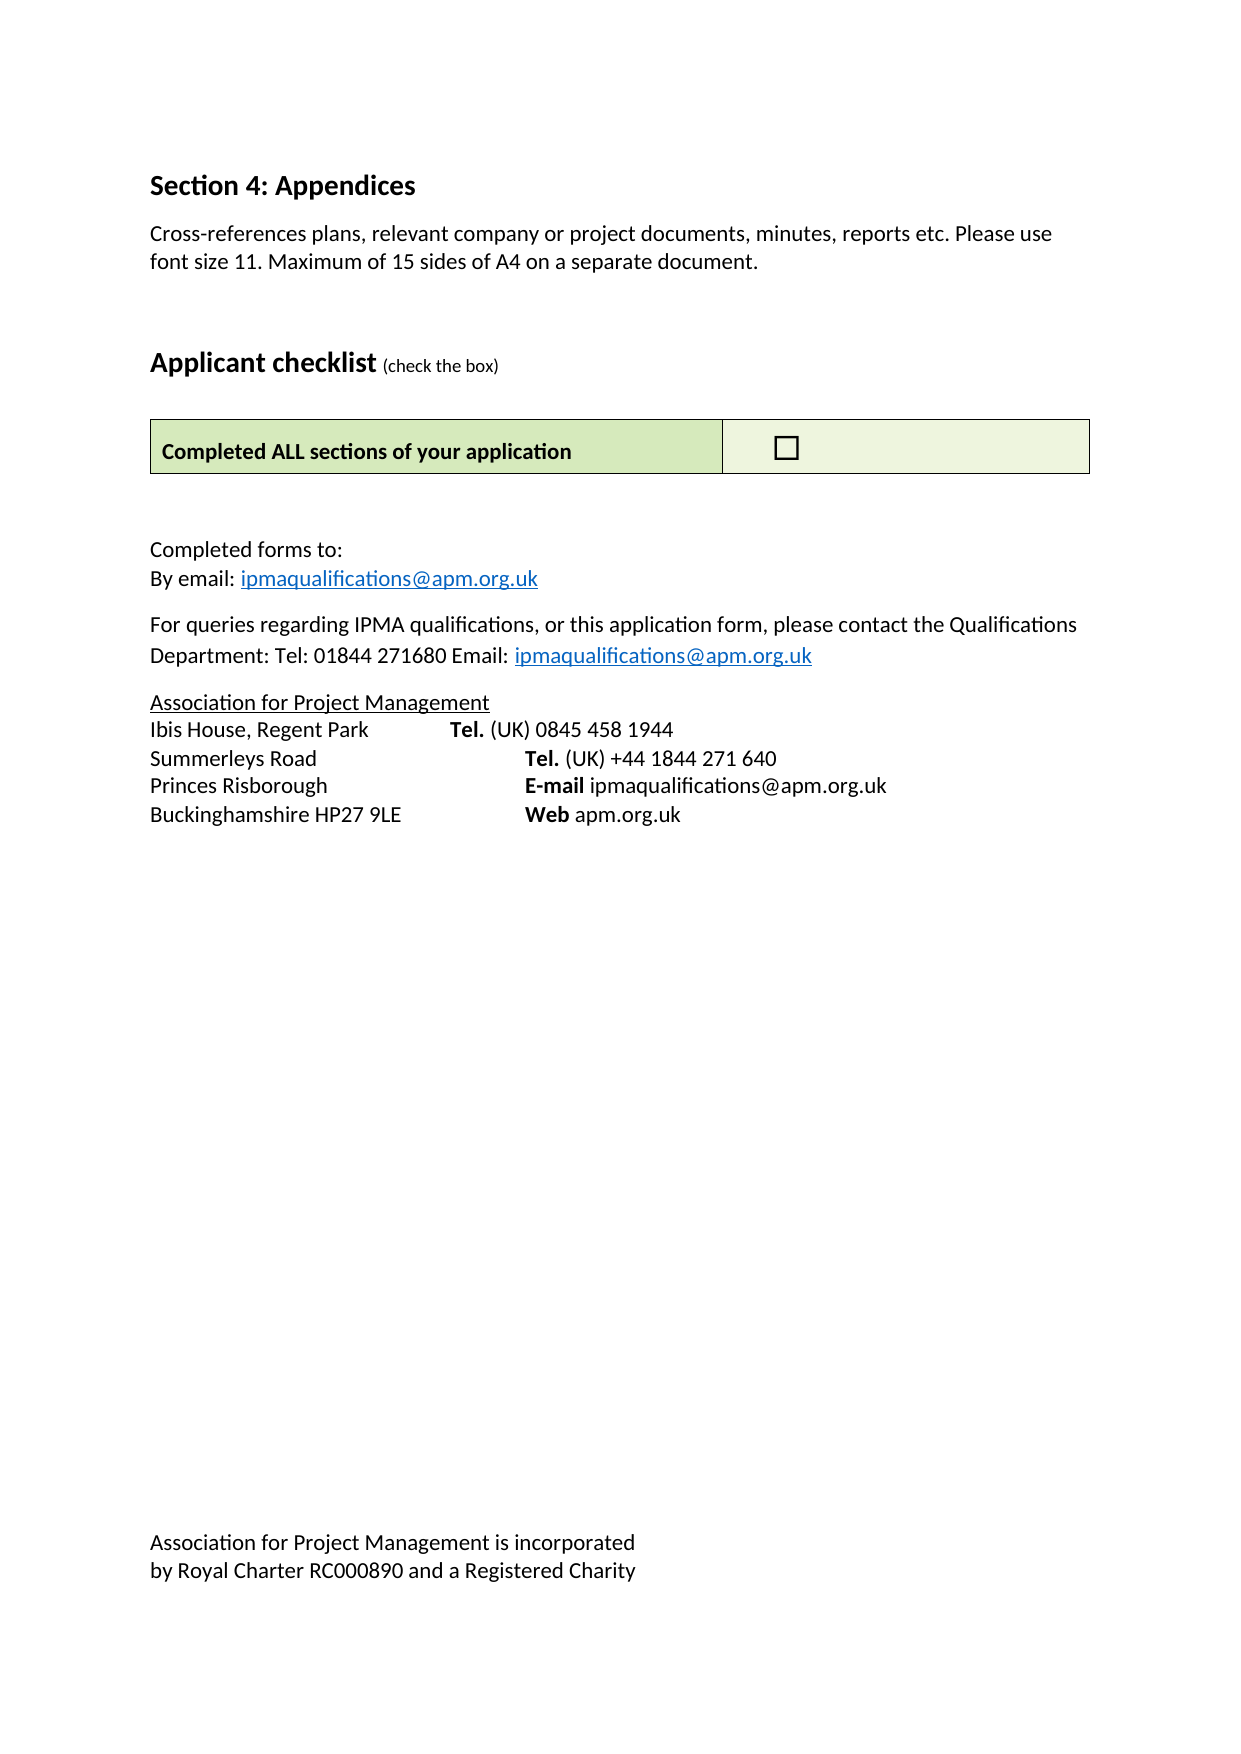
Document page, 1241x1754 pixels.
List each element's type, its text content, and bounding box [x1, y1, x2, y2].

text Princes Risborough E-mail ipmaqualifications@apm.org.uk [150, 772, 1090, 800]
text by Royal Charter RC000890 and a Registered Charity [150, 1556, 1090, 1584]
text Association for Project Management is incorporated [150, 1528, 1090, 1556]
text Buckinghamshire HP27 9LE Web apm.org.uk [150, 800, 1090, 828]
text Section 4: Appendices [150, 167, 1090, 202]
text Association for Project Management [150, 688, 1090, 716]
text By email: ipmaqualifications@apm.org.uk [150, 564, 1090, 592]
text Completed forms to: [150, 536, 1090, 564]
text Applicant checklist (check the box) [150, 344, 1090, 379]
table_header [723, 420, 1089, 473]
table_header Completed ALL sections of your application [151, 420, 722, 473]
text For queries regarding IPMA qualifications, or this application form, please contact the Qualifications Department: Tel: 01844 271680 Email: ipmaqualifications@apm.org.uk [150, 611, 1090, 669]
text Summerleys Road Tel. (UK) +44 1844 271 640 [150, 744, 1090, 772]
text Ibis House, Regent Park Tel. (UK) 0845 458 1944 [150, 716, 1090, 744]
text Cross-references plans, relevant company or project documents, minutes, reports etc. Please use font size 11. Maximum of 15 sides of A4 on a separate document. [150, 219, 1090, 275]
